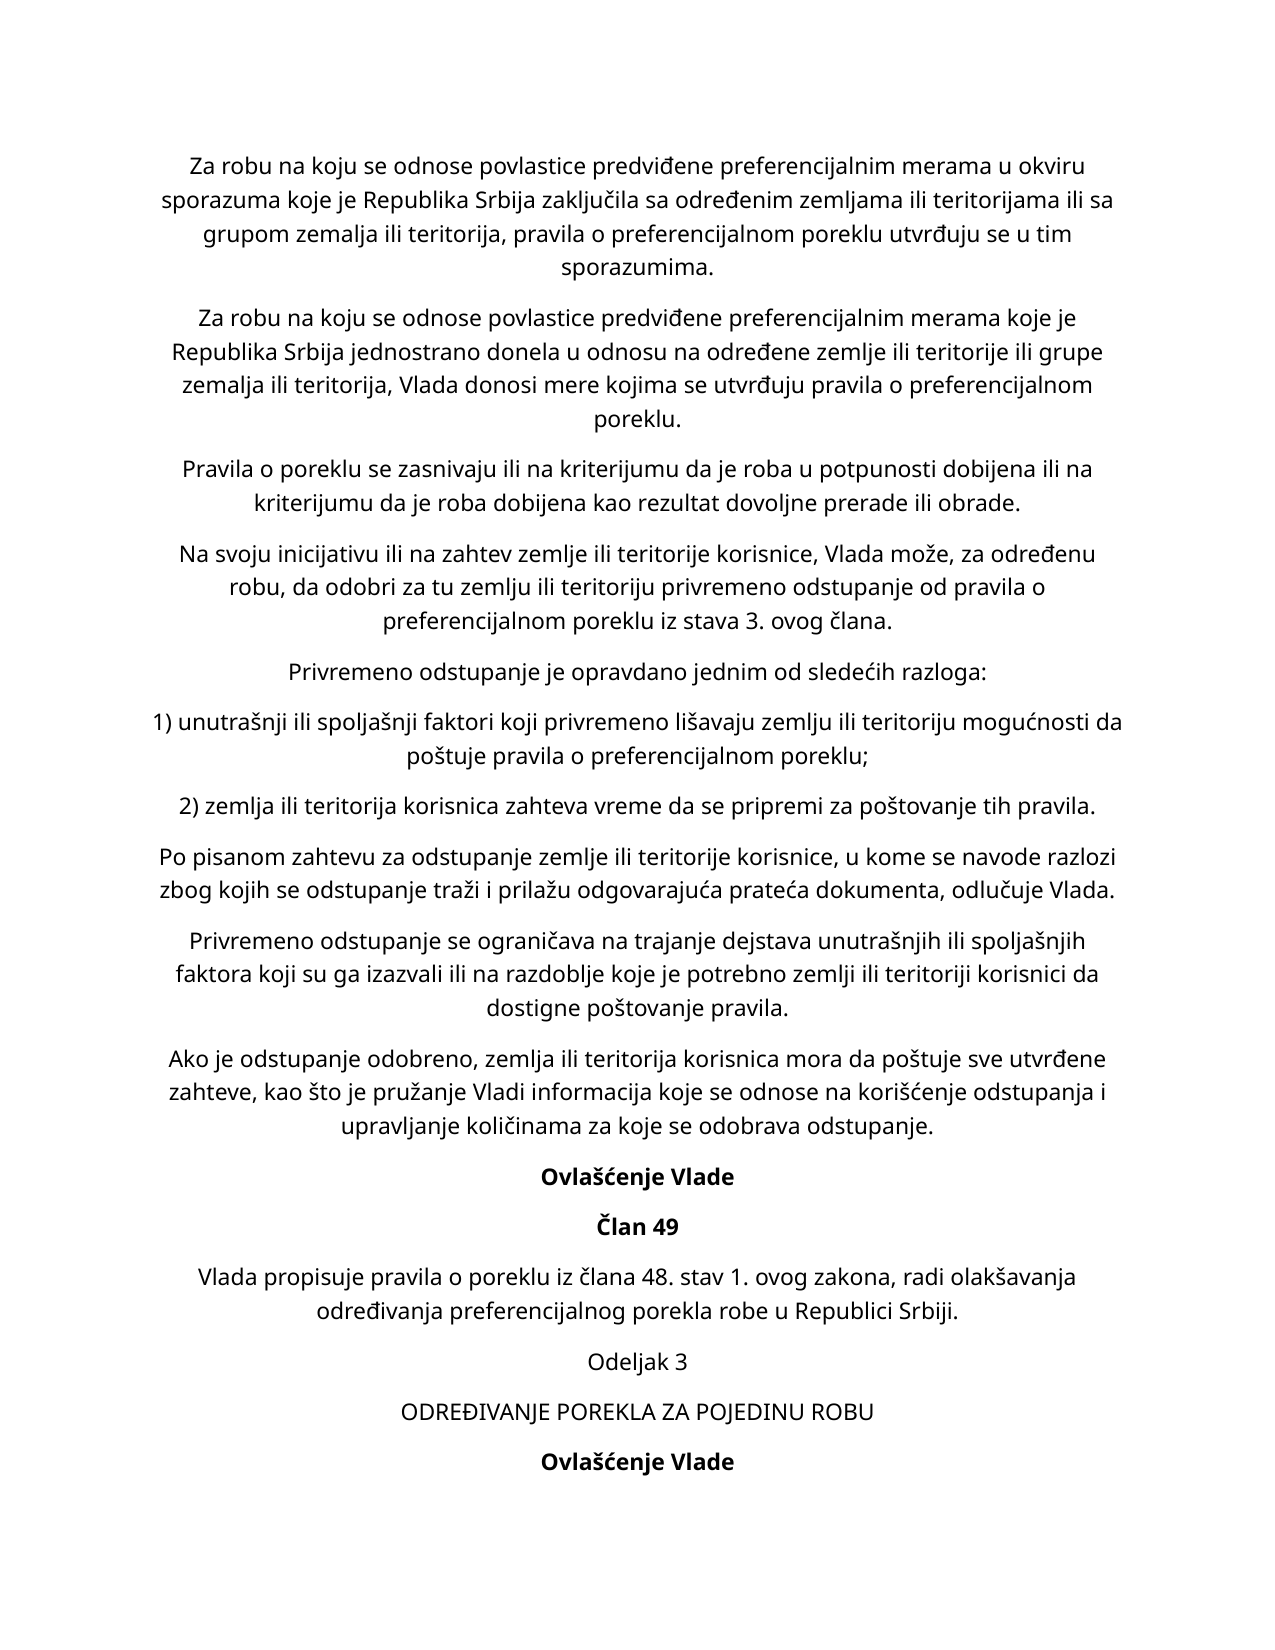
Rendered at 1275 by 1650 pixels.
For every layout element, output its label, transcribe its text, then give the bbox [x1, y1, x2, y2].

text 1) unutrašnji ili spoljašnji faktori koji privremeno lišavaju zemlju ili teritoriju mogućnosti da poštuje pravila o preferencijalnom poreklu; [150, 706, 1125, 771]
text Na svoju inicijativu ili na zahtev zemlje ili teritorije korisnice, Vlada može, za određenu robu, da odobri za tu zemlju ili teritoriju privremeno odstupanje od pravila o preferencijalnom poreklu iz stava 3. ovog člana. [150, 537, 1125, 636]
text Privremeno odstupanje se ograničava na trajanje dejstava unutrašnjih ili spoljašnjih faktora koji su ga izazvali ili na razdoblje koje je potrebno zemlji ili teritoriji korisnici da dostigne poštovanje pravila. [150, 924, 1125, 1023]
text Odeljak 3 [150, 1345, 1125, 1377]
text Ovlašćenje Vlade [150, 1446, 1125, 1477]
text Ovlašćenje Vlade [150, 1160, 1125, 1192]
text Privremeno odstupanje je opravdano jednim od sledećih razloga: [150, 655, 1125, 687]
text Ako je odstupanje odobreno, zemlja ili teritorija korisnica mora da poštuje sve utvrđene zahteve, kao što je pružanje Vladi informacija koje se odnose na korišćenje odstupanja i upravljanje količinama za koje se odobrava odstupanje. [150, 1042, 1125, 1141]
text Za robu na koju se odnose povlastice predviđene preferencijalnim merama koje je Republika Srbija jednostrano donela u odnosu na određene zemlje ili teritorije ili grupe zemalja ili teritorija, Vlada donosi mere kojima se utvrđuju pravila o preferencijalnom poreklu. [150, 302, 1125, 434]
text Vlada propisuje pravila o poreklu iz člana 48. stav 1. ovog zakona, radi olakšavanja određivanja preferencijalnog porekla robe u Republici Srbiji. [150, 1261, 1125, 1326]
text Za robu na koju se odnose povlastice predviđene preferencijalnim merama u okviru sporazuma koje je Republika Srbija zaključila sa određenim zemljama ili teritorijama ili sa grupom zemalja ili teritorija, pravila o preferencijalnom poreklu utvrđuju se u tim sporazumima. [150, 150, 1125, 282]
text Član 49 [150, 1211, 1125, 1242]
text 2) zemlja ili teritorija korisnica zahteva vreme da se pripremi za poštovanje tih pravila. [150, 790, 1125, 821]
text Po pisanom zahtevu za odstupanje zemlje ili teritorije korisnice, u kome se navode razlozi zbog kojih se odstupanje traži i prilažu odgovarajuća prateća dokumenta, odlučuje Vlada. [150, 840, 1125, 905]
text ODREĐIVANJE POREKLA ZA POJEDINU ROBU [150, 1396, 1125, 1427]
text Pravila o poreklu se zasnivaju ili na kriterijumu da je roba u potpunosti dobijena ili na kriterijumu da je roba dobijena kao rezultat dovoljne prerade ili obrade. [150, 453, 1125, 518]
